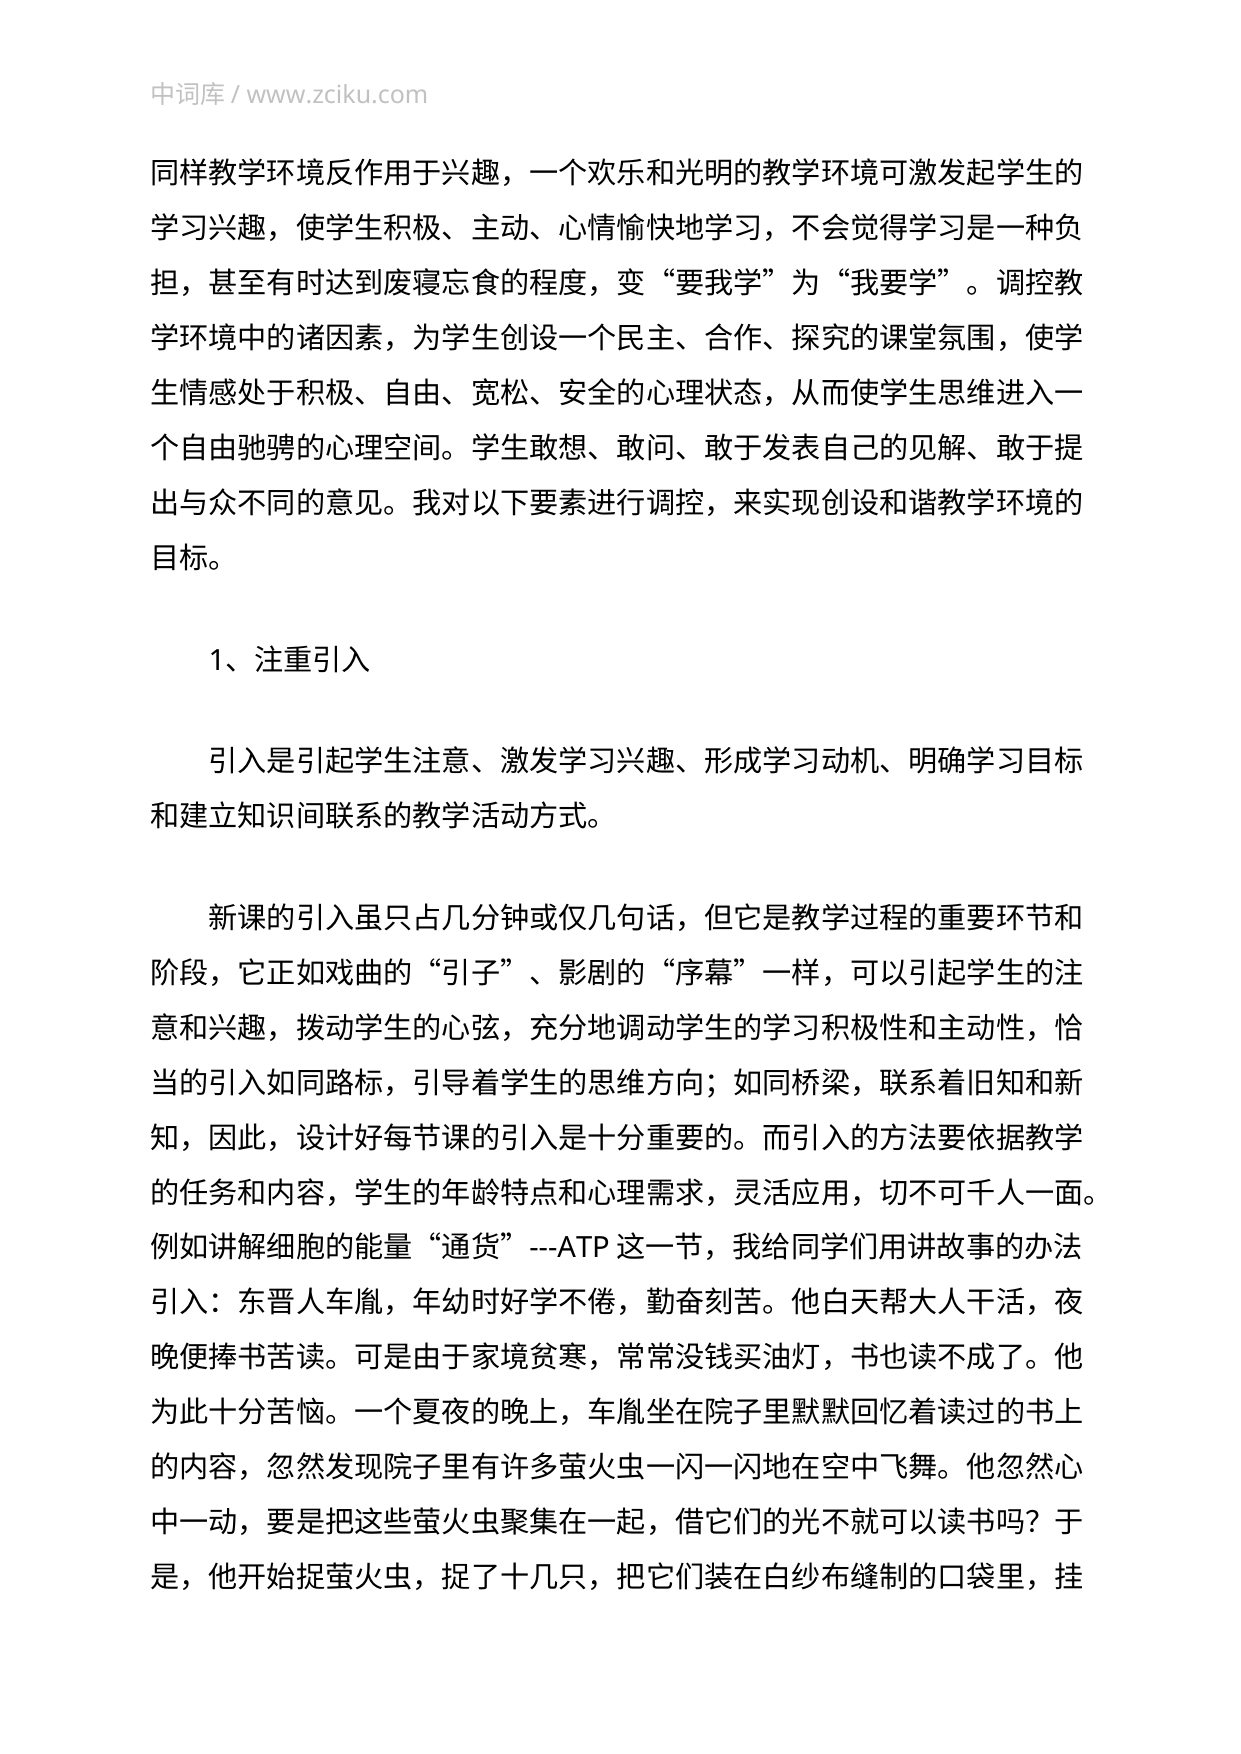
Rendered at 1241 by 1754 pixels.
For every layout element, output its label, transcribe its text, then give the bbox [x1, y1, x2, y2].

text 1、注重引入 [150, 636, 1090, 678]
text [150, 895, 1090, 1596]
text 引入是引起学生注意、激发学习兴趣、形成学习动机、明确学习目标和建立知识间联系的教学活动方式。 [150, 738, 1090, 835]
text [150, 150, 1090, 577]
